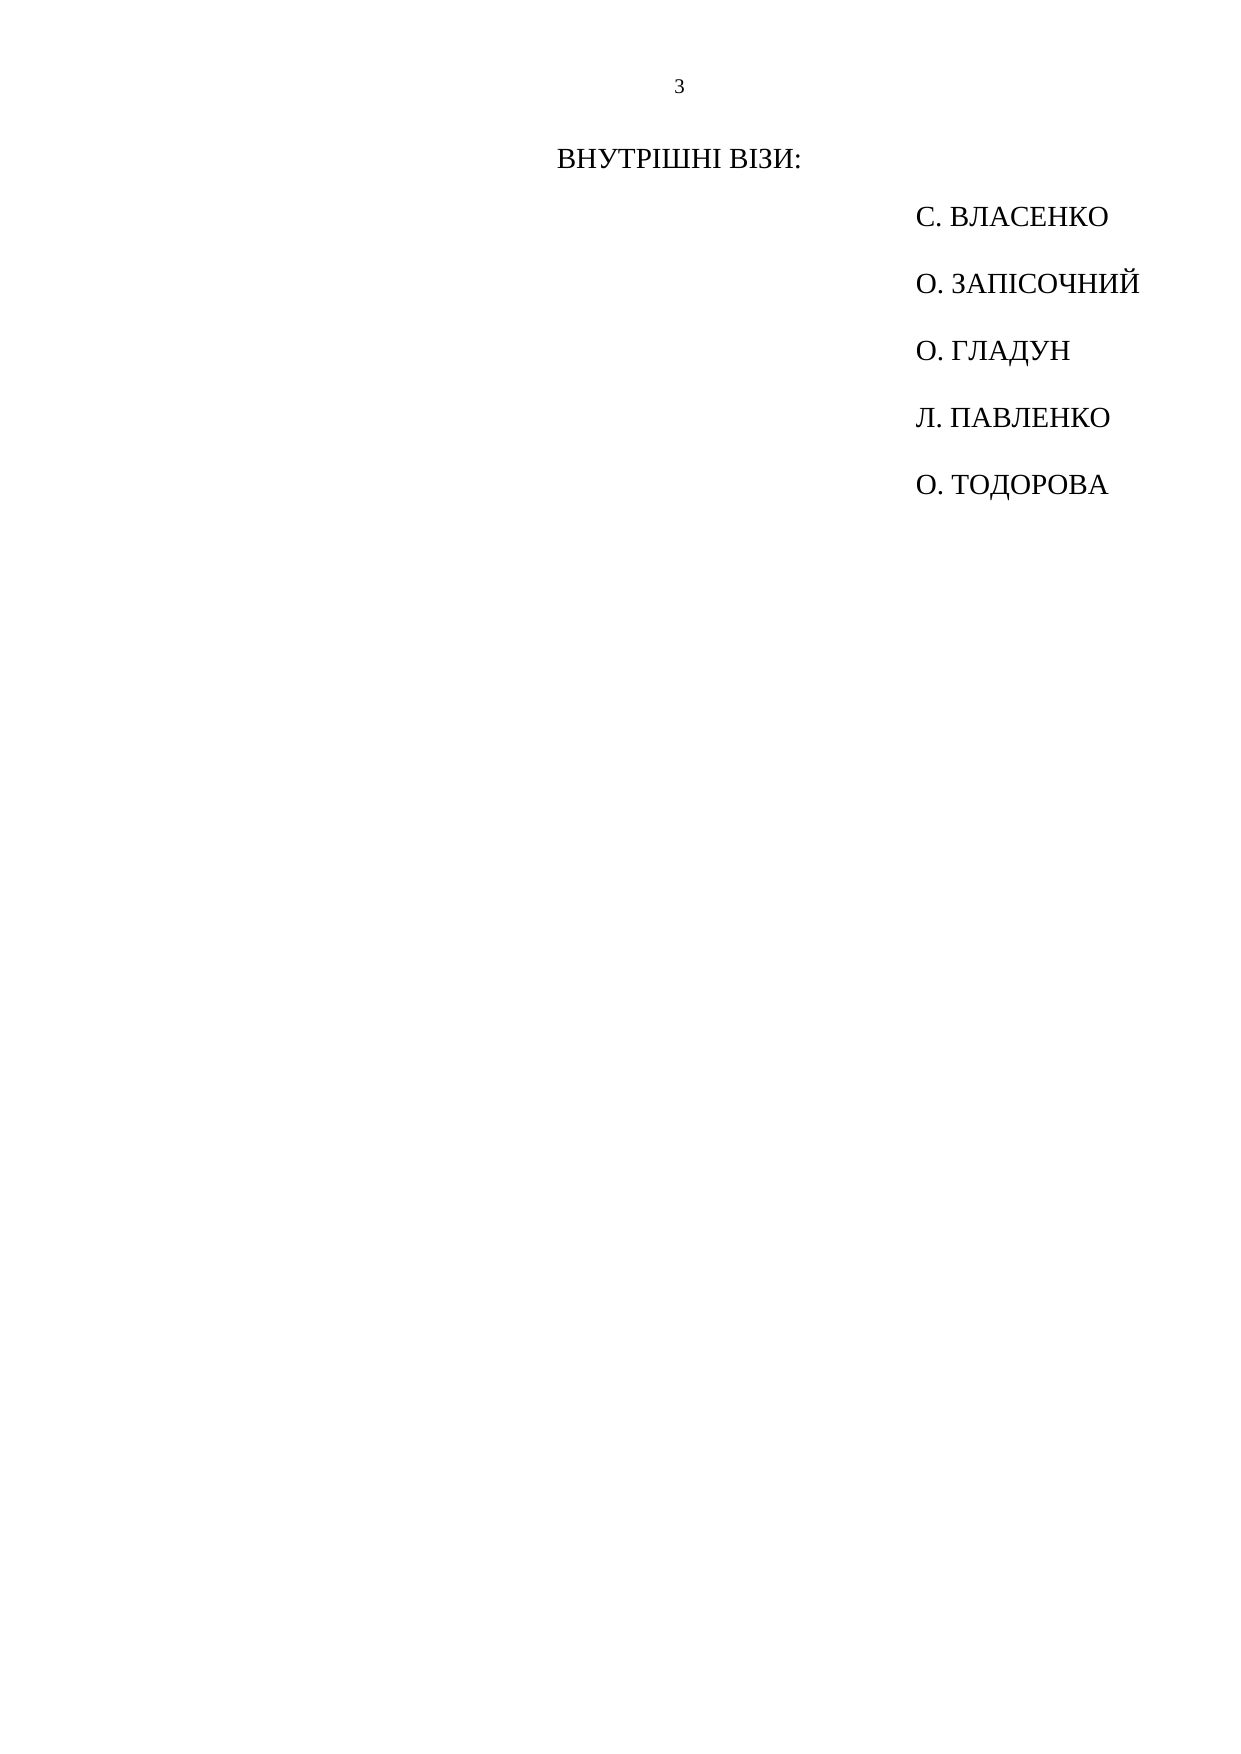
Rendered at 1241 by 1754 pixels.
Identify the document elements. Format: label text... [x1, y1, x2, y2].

text О. ТОДОРОВА [177, 467, 1181, 501]
text ВНУТРІШНІ ВІЗИ: [177, 141, 1181, 175]
text С. ВЛАСЕНКО [177, 199, 1181, 232]
text О. ГЛАДУН [177, 333, 1181, 366]
text О. ЗАПІСОЧНИЙ [177, 266, 1181, 299]
text Л. ПАВЛЕНКО [177, 400, 1181, 433]
